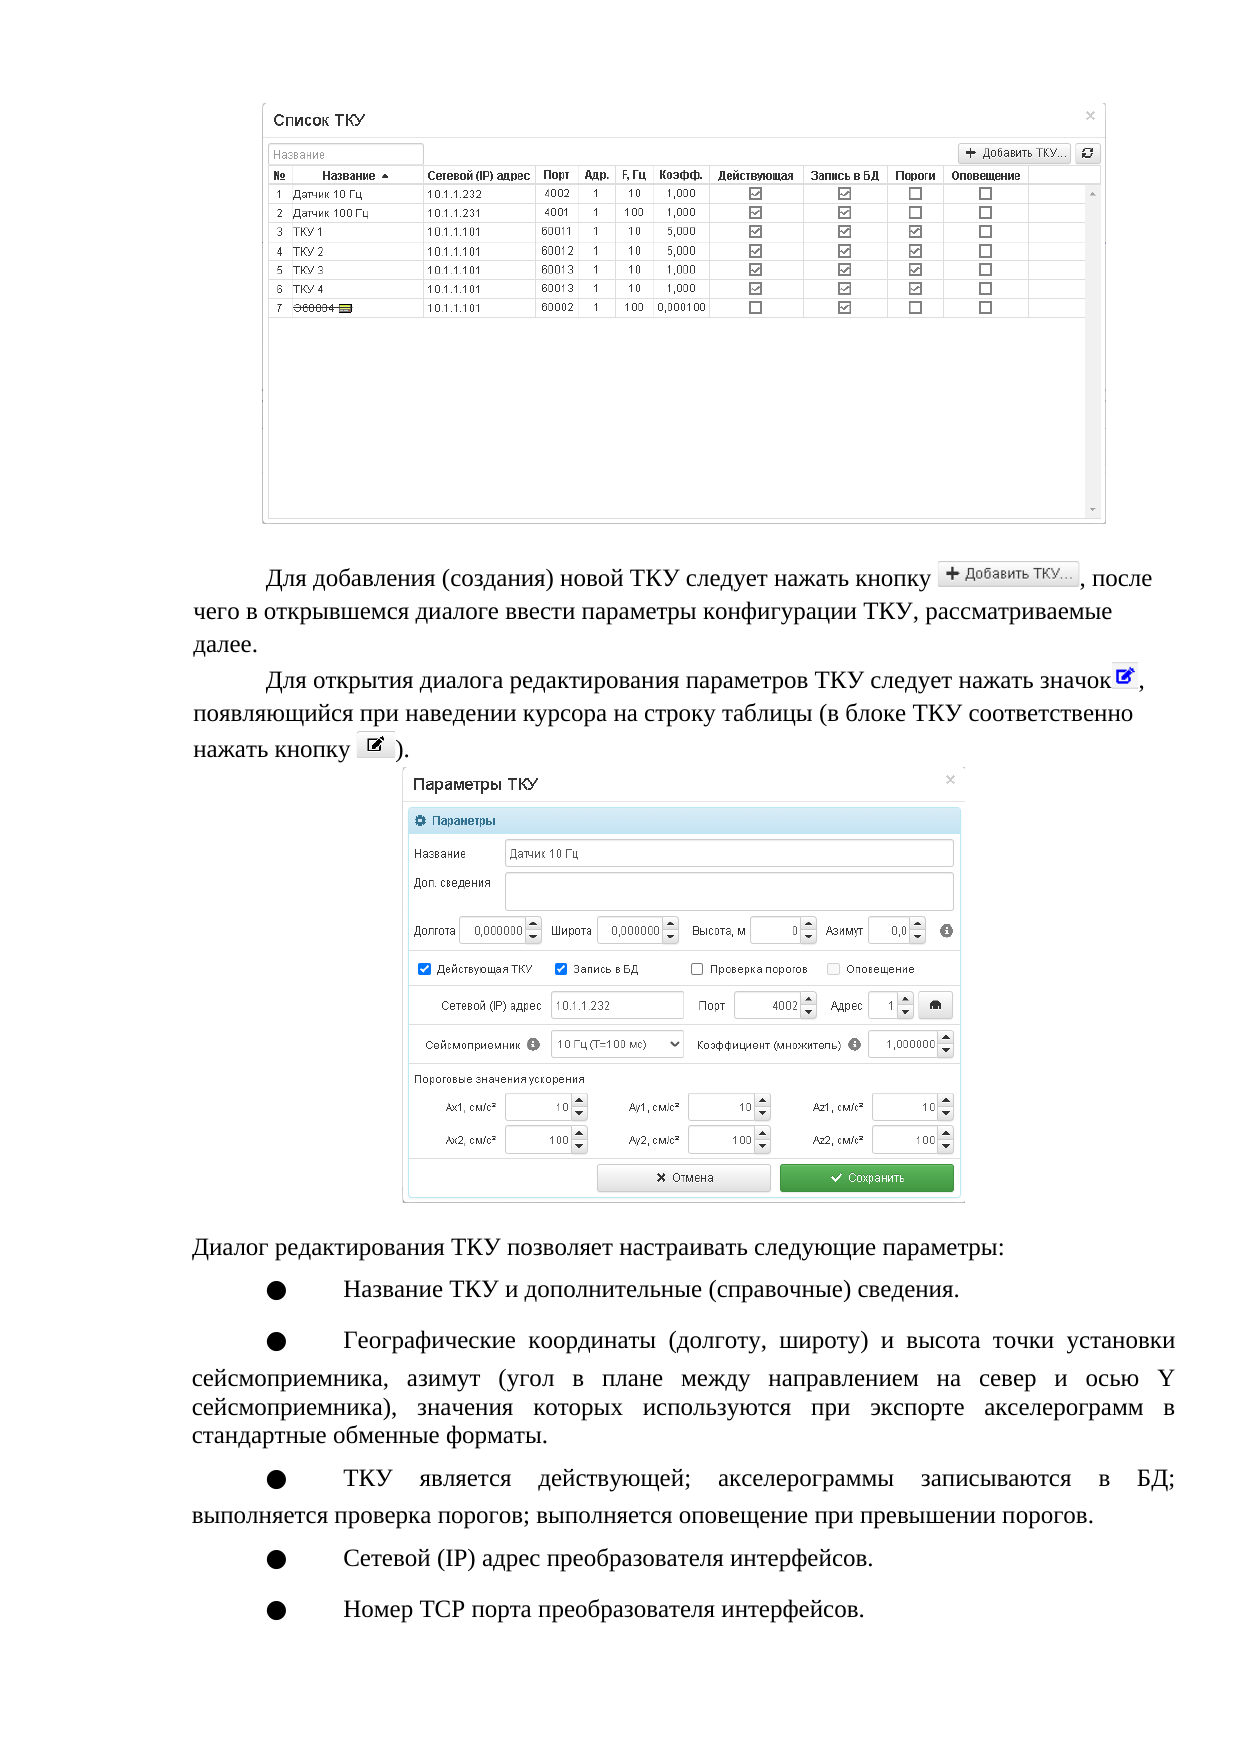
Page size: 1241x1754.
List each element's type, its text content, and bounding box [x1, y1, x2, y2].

picture [1112, 662, 1139, 689]
text Диалог редактирования ТКУ позволяет настраивать следующие параметры: [118, 1232, 1176, 1260]
picture [402, 767, 965, 1203]
list Географические координаты (долготу, широту) и высота точки установки сейсмоприемника, азимут (угол в плане между направлением на север и осью Y сейсмоприемника), значения которых используются при экспорте акселерограмм в стандартные обменные форматы. [192, 1312, 1176, 1449]
picture [356, 731, 396, 758]
text Для добавления (создания) новой ТКУ следует нажать кнопку , после чего в открывшемся диалоге ввести параметры конфигурации ТКУ, рассматриваемые далее. [193, 561, 1176, 658]
list ТКУ является действующей; акселерограммы записываются в БД; выполняется проверка порогов; выполняется оповещение при превышении порогов. [192, 1449, 1176, 1529]
list Сетевой (IP) адрес преобразователя интерфейсов. [192, 1529, 1176, 1580]
text Для открытия диалога редактирования параметров ТКУ следует нажать значок, появляющийся при наведении курсора на строку таблицы (в блоке ТКУ соответственно нажать кнопку ). [193, 662, 1176, 763]
list Название ТКУ и дополнительные (справочные) сведения. [192, 1260, 1176, 1312]
list Номер TCP порта преобразователя интерфейсов. [192, 1580, 1176, 1632]
picture [262, 103, 1106, 524]
picture [937, 561, 1080, 587]
